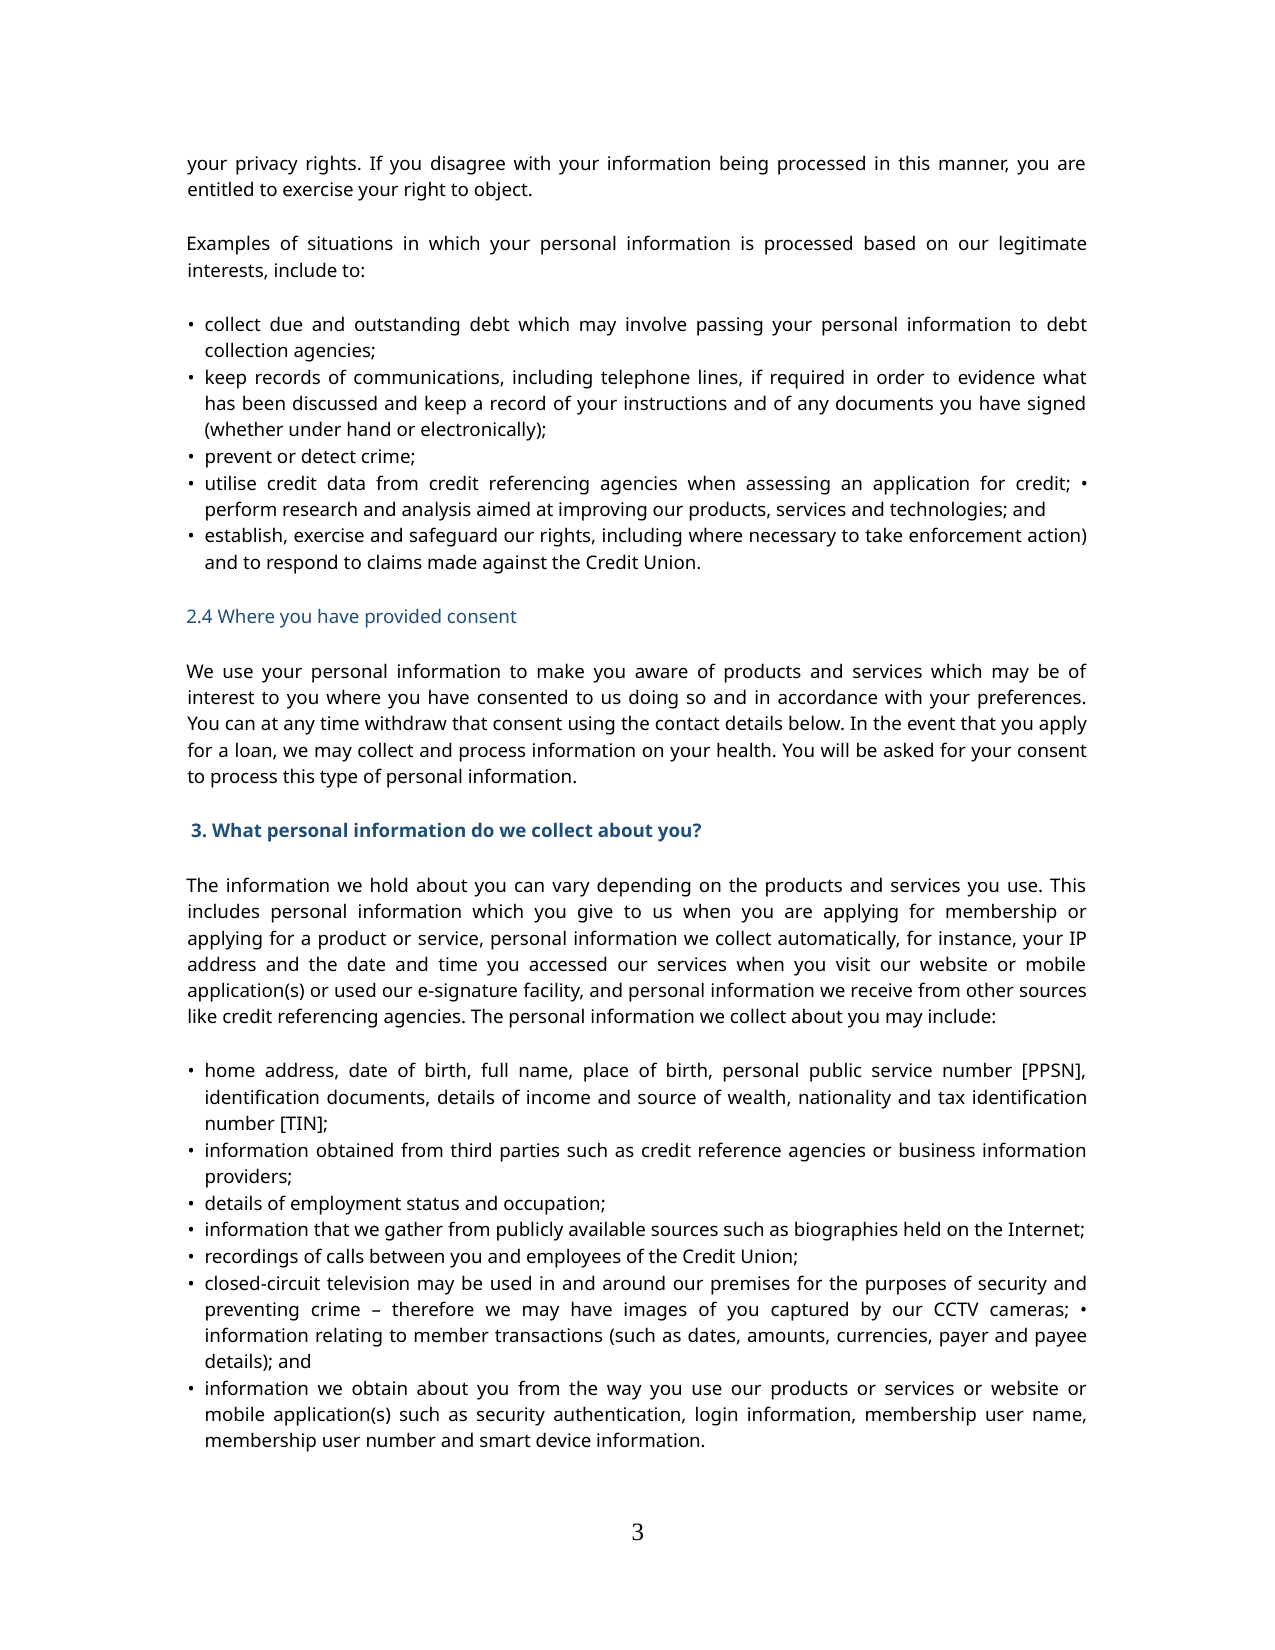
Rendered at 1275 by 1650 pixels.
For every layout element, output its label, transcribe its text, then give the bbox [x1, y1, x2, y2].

list information that we gather from publicly available sources such as biographies held on the Internet; [187, 1216, 1088, 1242]
list information obtained from third parties such as credit reference agencies or business information providers; [187, 1137, 1088, 1189]
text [186, 150, 1088, 202]
list utilise credit data from credit referencing agencies when assessing an application for credit; • perform research and analysis aimed at improving our products, services and technologies; and [187, 470, 1088, 522]
text We use your personal information to make you aware of products and services which may be of interest to you where you have consented to us doing so and in accordance with your preferences. You can at any time withdraw that consent using the contact details below. In the event that you apply for a loan, we may collect and process information on your health. You will be asked for your consent to process this type of personal information. [186, 658, 1088, 789]
list collect due and outstanding debt which may involve passing your personal information to debt collection agencies; [187, 311, 1088, 363]
list information we obtain about you from the way you use our products or services or website or mobile application(s) such as security authentication, login information, membership user name, membership user number and smart device information. [187, 1375, 1088, 1453]
list keep records of communications, including telephone lines, if required in order to evidence what has been discussed and keep a record of your instructions and of any documents you have signed (whether under hand or electronically); [187, 364, 1088, 442]
text Examples of situations in which your personal information is processed based on our legitimate interests, include to: [186, 231, 1088, 282]
list establish, exercise and safeguard our rights, including where necessary to take enforcement action) and to respond to claims made against the Credit Union. [187, 523, 1088, 574]
list prevent or detect crime; [187, 443, 1088, 469]
list details of employment status and occupation; [187, 1190, 1088, 1215]
list closed-circuit television may be used in and around our premises for the purposes of security and preventing crime – therefore we may have images of you captured by our CCTV cameras; • information relating to member transactions (such as dates, amounts, currencies, payer and payee details); and [187, 1270, 1088, 1374]
text The information we hold about you can vary depending on the products and services you use. This includes personal information which you give to us when you are applying for membership or applying for a product or service, personal information we collect automatically, for instance, your IP address and the date and time you accessed our services when you visit our website or mobile application(s) or used our e-signature facility, and personal information we receive from other sources like credit referencing agencies. The personal information we collect about you may include: [186, 872, 1088, 1029]
text 2.4 Where you have provided consent [186, 603, 1088, 629]
list home address, date of birth, full name, place of birth, personal public service number [PPSN], identification documents, details of income and source of wealth, nationality and tax identification number [TIN]; [187, 1058, 1088, 1136]
text 3. What personal information do we collect about you? [186, 817, 1088, 843]
list recordings of calls between you and employees of the Credit Union; [187, 1243, 1088, 1269]
